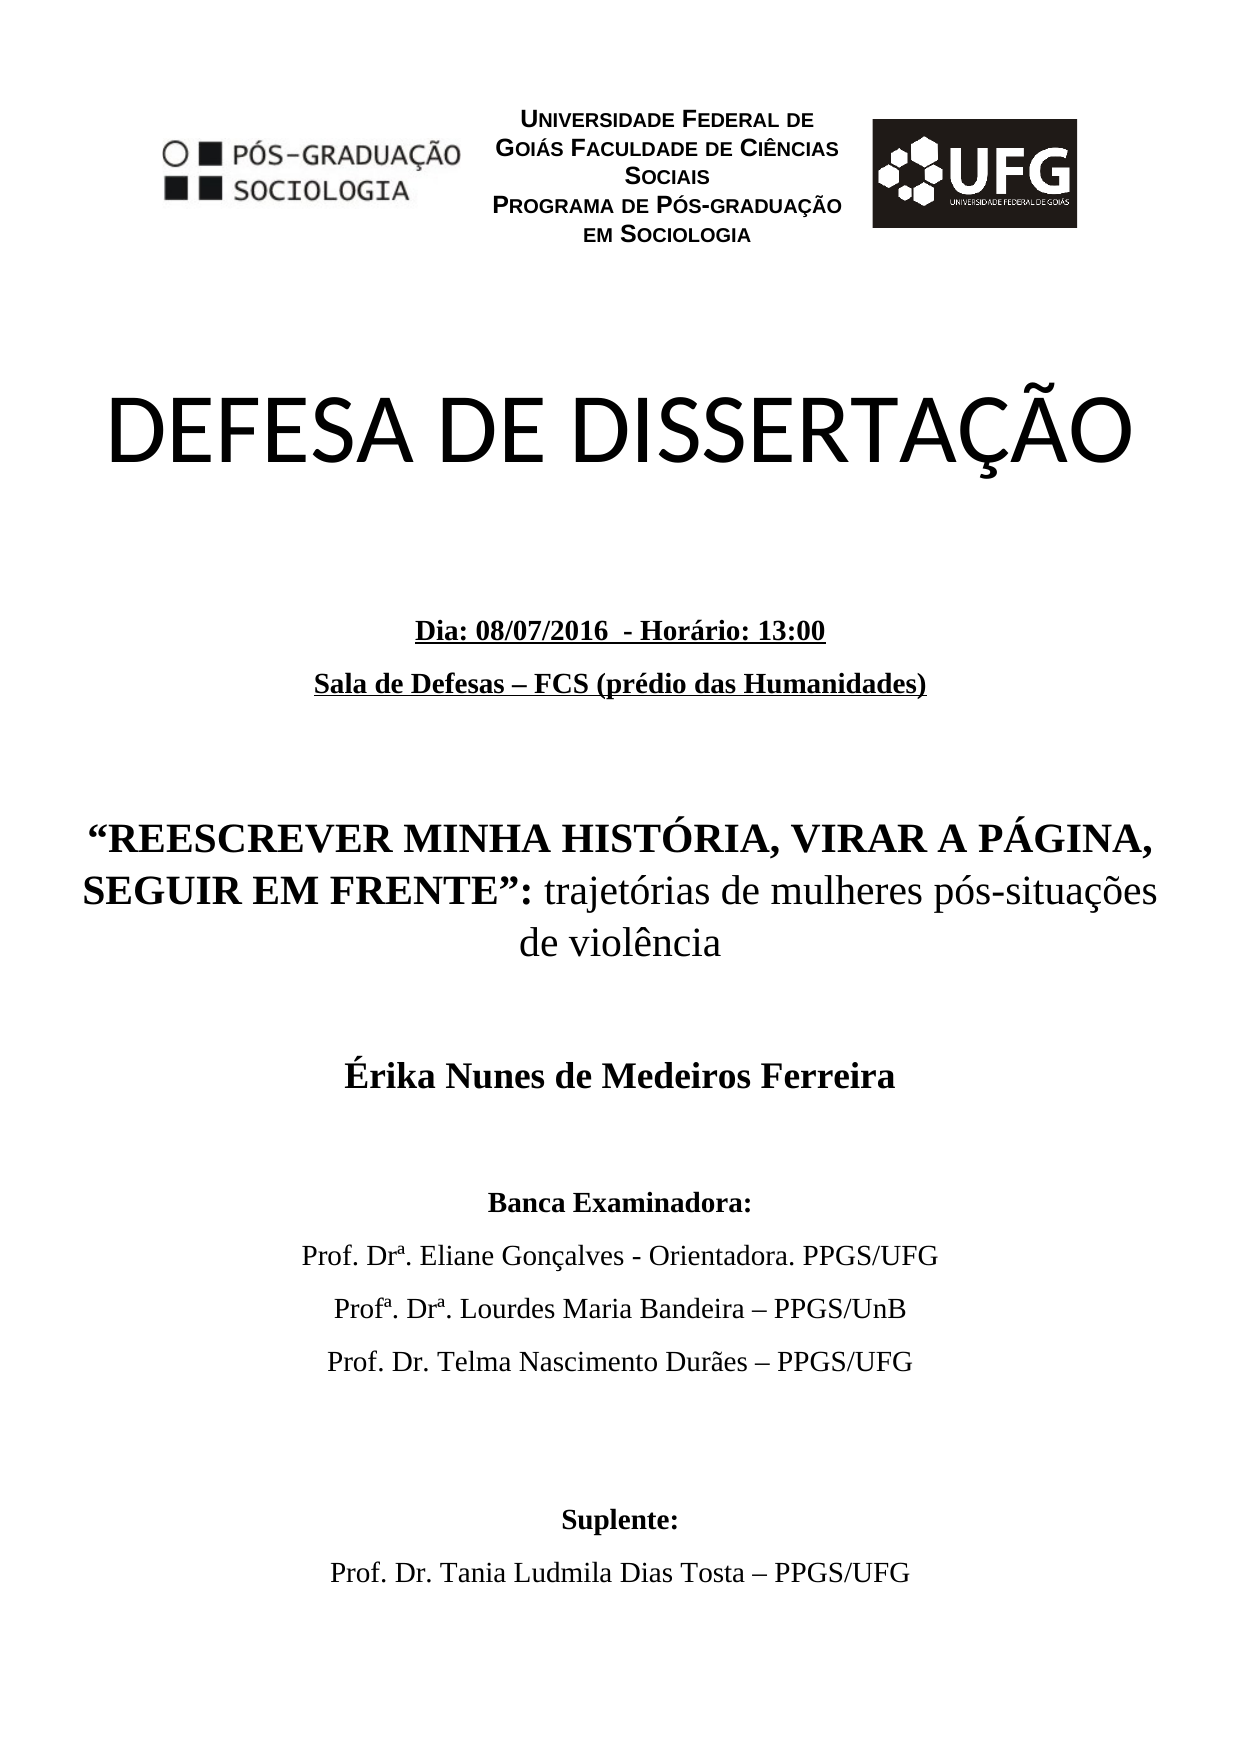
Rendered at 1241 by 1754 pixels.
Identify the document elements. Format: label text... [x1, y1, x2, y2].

picture [162, 138, 461, 209]
text Prof. Dr. Tania Ludmila Dias Tosta – PPGS/UFG [75, 1555, 1165, 1589]
table_header Universidade Federal de Goiás Faculdade de Ciências Sociais Programa de Pós-graduação em Sociologia [473, 75, 861, 272]
text “REESCREVER MINHA HISTÓRIA, VIRAR A PÁGINA, SEGUIR EM FRENTE”: trajetórias de mulheres pós-situações de violência [75, 814, 1165, 965]
text Prof. Dr. Telma Nascimento Durães – PPGS/UFG [75, 1344, 1165, 1377]
text Profª. Drª. Lourdes Maria Bandeira – PPGS/UnB [75, 1291, 1165, 1325]
text Sala de Defesas – FCS (prédio das Humanidades) [75, 666, 1165, 699]
text Prof. Drª. Eliane Gonçalves - Orientadora. PPGS/UFG [75, 1238, 1165, 1272]
picture [872, 119, 1078, 228]
table_header [151, 75, 473, 272]
text Dia: 08/07/2016 - Horário: 13:00 [75, 613, 1165, 646]
text Banca Examinadora: [75, 1186, 1165, 1219]
text Érika Nunes de Medeiros Ferreira [75, 1054, 1165, 1097]
text Suplente: [75, 1502, 1165, 1536]
text DEFESA DE DISSERTAÇÃO [75, 365, 1165, 487]
table_header [861, 75, 1089, 272]
